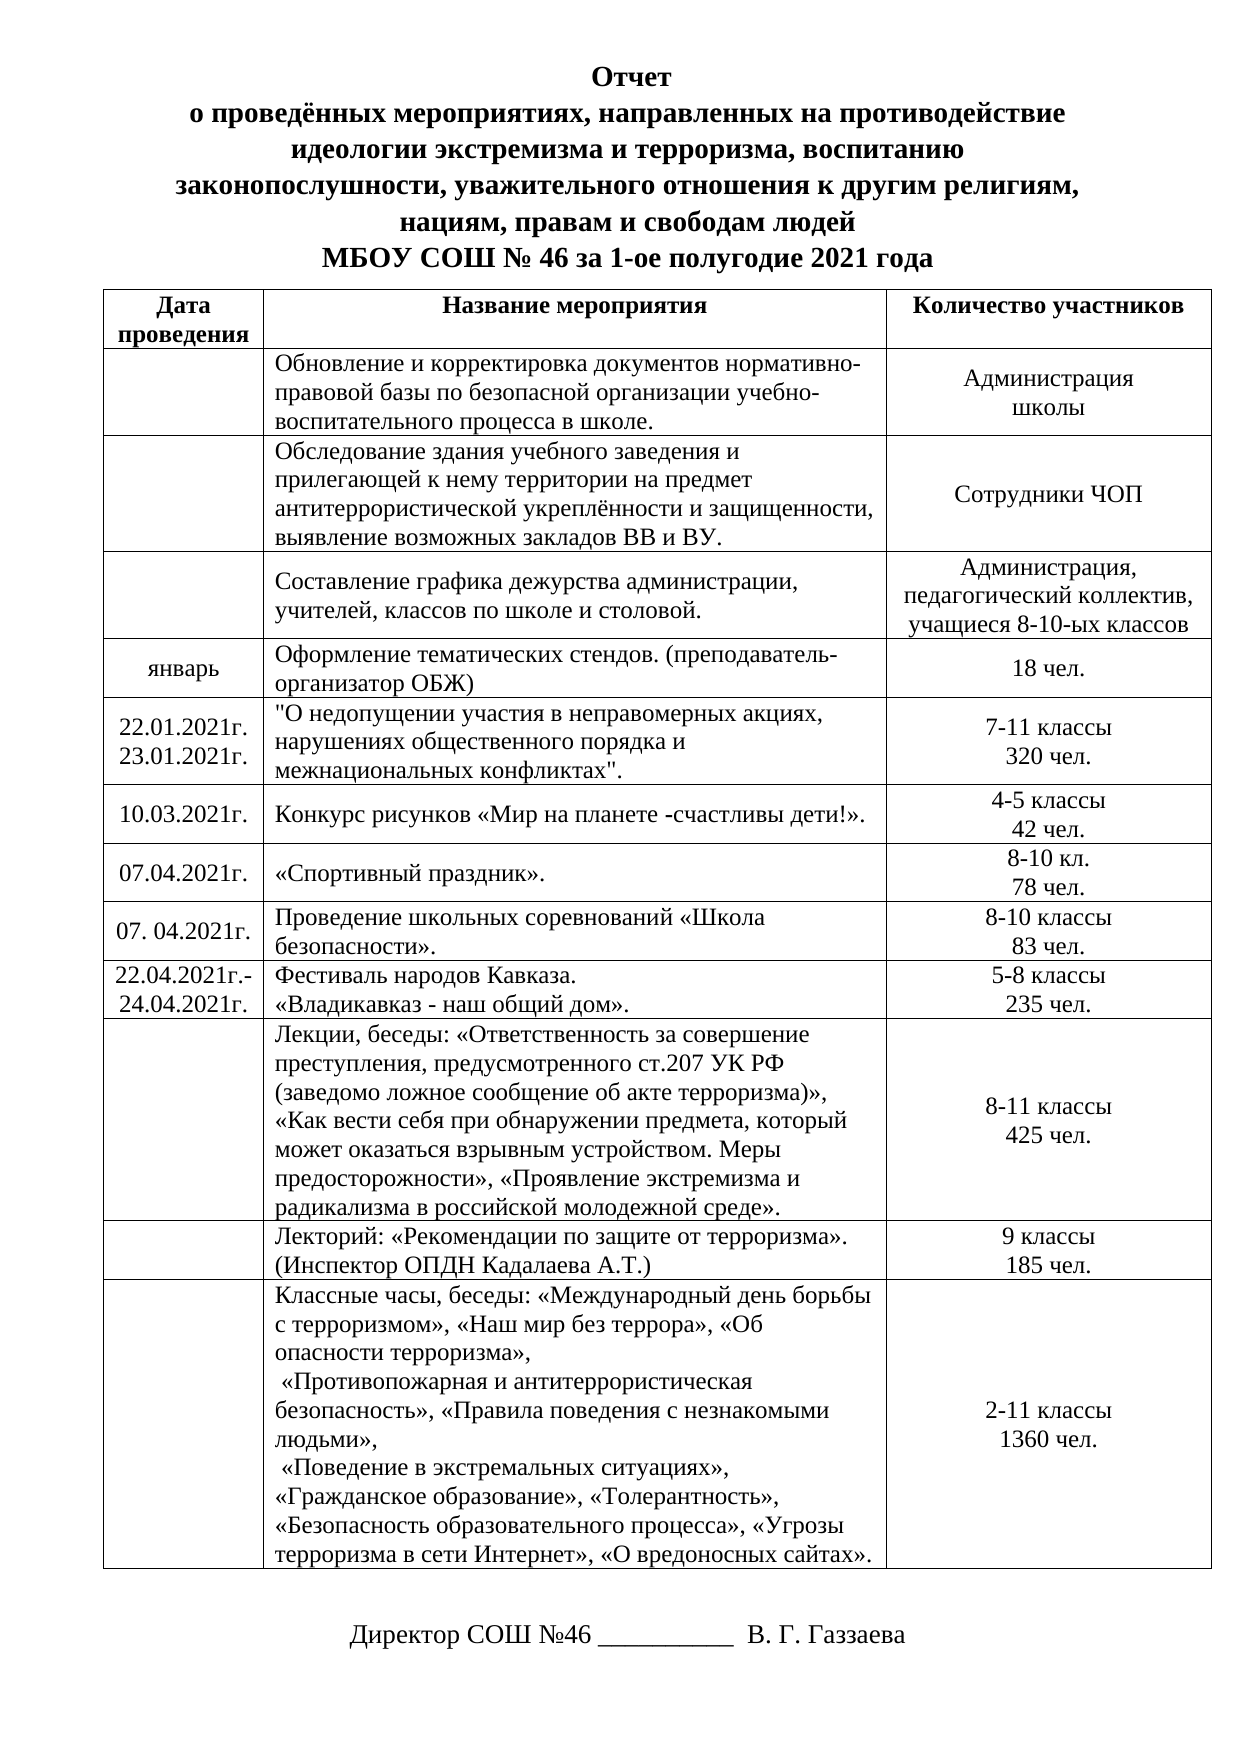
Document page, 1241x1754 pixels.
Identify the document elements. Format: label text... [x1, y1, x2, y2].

table_cell 8-10 классы 83 чел. [887, 902, 1211, 959]
table_cell Администрация, педагогический коллектив, учащиеся 8-10-ых классов [887, 552, 1211, 638]
table_cell [104, 436, 263, 551]
table_cell 10.03.2021г. [104, 785, 263, 842]
table_header Название мероприятия [264, 290, 886, 347]
table_cell Классные часы, беседы: «Международный день борьбы с терроризмом», «Наш мир без террора», «Об опасности терроризма», «Противопожарная и антитеррористическая безопасность», «Правила поведения с незнакомыми людьми», «Поведение в экстремальных ситуациях», «Гражданское образование», «Толерантность», «Безопасность образовательного процесса», «Угрозы терроризма в сети Интернет», «О вредоносных сайтах». [264, 1280, 886, 1567]
table_cell Проведение школьных соревнований «Школа безопасности». [264, 902, 886, 959]
table_cell [104, 1280, 263, 1567]
table_cell Сотрудники ЧОП [887, 436, 1211, 551]
table_cell 5-8 классы 235 чел. [887, 961, 1211, 1018]
table_cell "О недопущении участия в неправомерных акциях, нарушениях общественного порядка и межнациональных конфликтах". [264, 698, 886, 784]
table_cell 22.01.2021г. 23.01.2021г. [104, 698, 263, 784]
table_cell 7-11 классы 320 чел. [887, 698, 1211, 784]
table_cell Обновление и корректировка документов нормативно- правовой базы по безопасной организации учебно-воспитательного процесса в школе. [264, 349, 886, 435]
table_cell 07.04.2021г. [104, 844, 263, 901]
table_cell Администрация школы [887, 349, 1211, 435]
table_cell [104, 552, 263, 638]
table_cell Конкурс рисунков «Мир на планете -счастливы дети!». [264, 785, 886, 842]
table_cell 22.04.2021г.-24.04.2021г. [104, 961, 263, 1018]
table_header Количество участников [887, 290, 1211, 347]
table_cell 8-10 кл. 78 чел. [887, 844, 1211, 901]
text МБОУ СОШ № 46 за 1-ое полугодие 2021 года [162, 240, 1092, 273]
table_cell 07. 04.2021г. [104, 902, 263, 959]
text Отчет [162, 59, 1092, 93]
table_cell 8-11 классы 425 чел. [887, 1019, 1211, 1220]
table_cell [104, 1019, 263, 1220]
table_cell Фестиваль народов Кавказа. «Владикавказ - наш общий дом». [264, 961, 886, 1018]
table_cell Обследование здания учебного заведения и прилегающей к нему территории на предмет антитеррористической укреплённости и защищенности, выявление возможных закладов ВВ и ВУ. [264, 436, 886, 551]
table_cell январь [104, 639, 263, 697]
table_cell Лекторий: «Рекомендации по защите от терроризма». (Инспектор ОПДН Кадалаева А.Т.) [264, 1221, 886, 1279]
table_cell 9 классы 185 чел. [887, 1221, 1211, 1279]
table_cell 18 чел. [887, 639, 1211, 697]
table_cell Лекции, беседы: «Ответственность за совершение преступления, предусмотренного ст.207 УК РФ (заведомо ложное сообщение об акте терроризма)», «Как вести себя при обнаружении предмета, который может оказаться взрывным устройством. Меры предосторожности», «Проявление экстремизма и радикализма в российской молодежной среде». [264, 1019, 886, 1220]
table_cell 2-11 классы 1360 чел. [887, 1280, 1211, 1567]
table_cell Оформление тематических стендов. (преподаватель-организатор ОБЖ) [264, 639, 886, 697]
table_cell [104, 349, 263, 435]
text Директор СОШ №46 __________ В. Г. Газзаева [162, 1619, 1092, 1650]
text о проведённых мероприятиях, направленных на противодействие идеологии экстремизма и терроризма, воспитанию законопослушности, уважительного отношения к другим религиям, нациям, правам и свободам людей [162, 95, 1092, 237]
table_cell Составление графика дежурства администрации, учителей, классов по школе и столовой. [264, 552, 886, 638]
table_cell [104, 1221, 263, 1279]
table_cell 4-5 классы 42 чел. [887, 785, 1211, 842]
table_header Дата проведения [104, 290, 263, 347]
table_cell «Спортивный праздник». [264, 844, 886, 901]
